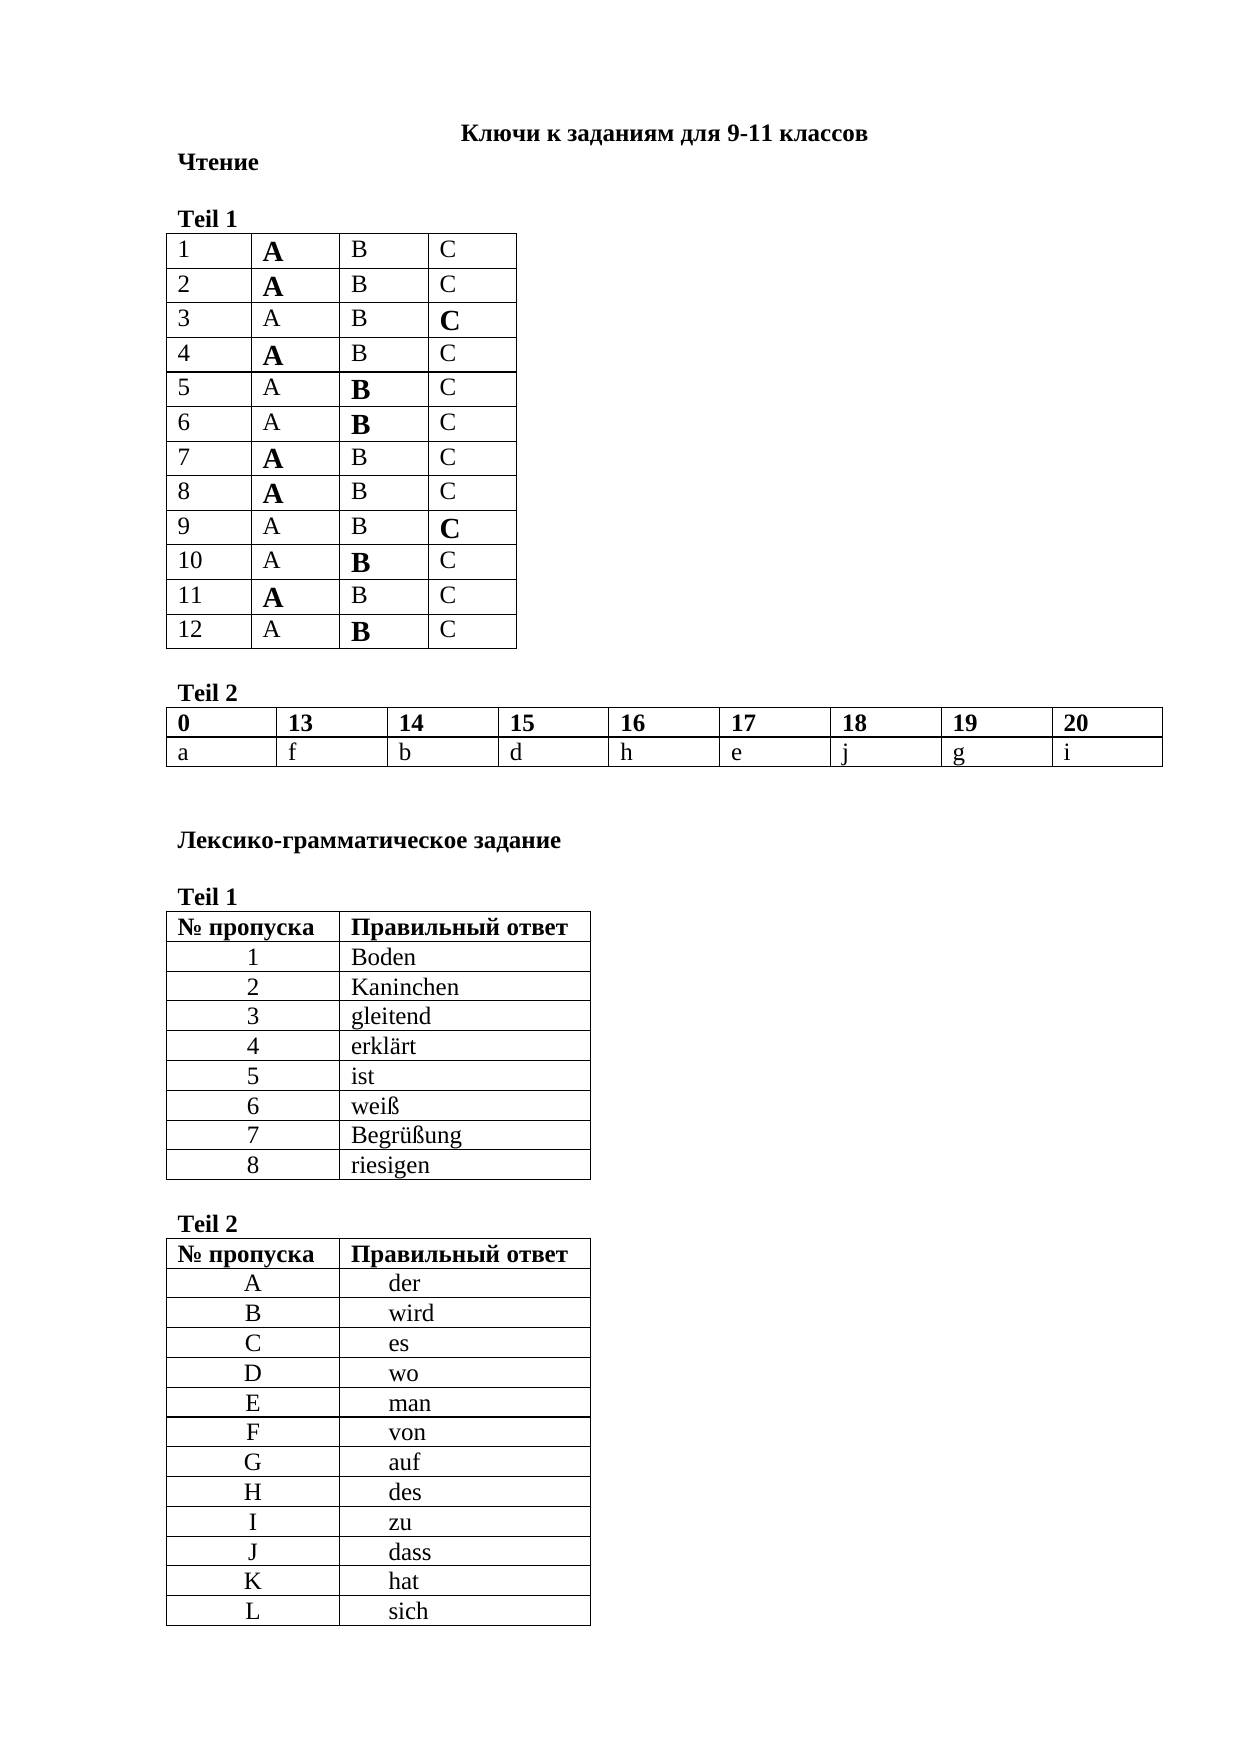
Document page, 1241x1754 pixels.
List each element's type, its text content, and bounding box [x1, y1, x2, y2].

table_cell J [167, 1537, 339, 1565]
table_cell 11 [167, 580, 251, 613]
table_cell 6 [167, 407, 251, 441]
table_cell В [340, 442, 428, 475]
table_cell А [252, 580, 339, 613]
table_cell E [167, 1388, 339, 1416]
table_cell erklärt [340, 1031, 590, 1060]
table_cell Kaninchen [340, 972, 590, 1000]
table_cell А [252, 442, 339, 475]
table_cell 12 [167, 615, 251, 648]
table_cell В [340, 338, 428, 371]
text Teil 1 [177, 882, 1152, 911]
table_header В [340, 234, 428, 268]
table_header 0 [167, 708, 276, 736]
table_cell 5 [167, 373, 251, 406]
table_cell C [429, 338, 516, 371]
table_cell H [167, 1477, 339, 1506]
table_cell ist [340, 1061, 590, 1090]
text Teil 1 [177, 204, 1152, 233]
table_cell zu [340, 1507, 590, 1536]
table_cell C [429, 511, 516, 544]
table_cell gleitend [340, 1001, 590, 1030]
table_cell 5 [167, 1061, 339, 1090]
text Teil 2 [177, 1209, 1152, 1238]
table_cell А [252, 269, 339, 302]
table_cell 4 [167, 1031, 339, 1060]
table_cell А [252, 615, 339, 648]
table_cell C [429, 580, 516, 613]
table_cell А [252, 338, 339, 371]
table_cell 6 [167, 1091, 339, 1119]
table_cell des [340, 1477, 590, 1506]
table_cell es [340, 1328, 590, 1357]
table_cell В [340, 269, 428, 302]
table_cell d [499, 738, 608, 766]
table_cell Boden [340, 942, 590, 971]
table_cell wo [340, 1358, 590, 1387]
table_cell C [429, 615, 516, 648]
table_cell В [340, 407, 428, 441]
table_cell В [340, 303, 428, 337]
table_header А [252, 234, 339, 268]
table_cell В [340, 615, 428, 648]
table_cell В [340, 545, 428, 579]
table_cell 3 [167, 303, 251, 337]
table_cell 3 [167, 1001, 339, 1030]
table_header 13 [277, 708, 387, 736]
table_cell C [167, 1328, 339, 1357]
table_cell 1 [167, 942, 339, 971]
table_cell 2 [167, 269, 251, 302]
table_cell L [167, 1596, 339, 1625]
table_cell 8 [167, 476, 251, 510]
table_cell 10 [167, 545, 251, 579]
table_header 19 [942, 708, 1052, 736]
text Чтение [177, 147, 1152, 176]
table_cell 9 [167, 511, 251, 544]
table_header Правильный ответ [340, 912, 590, 941]
table_header 18 [831, 708, 941, 736]
table_cell C [429, 476, 516, 510]
table_cell b [388, 738, 498, 766]
table_cell dass [340, 1537, 590, 1565]
table_cell sich [340, 1596, 590, 1625]
table_cell a [167, 738, 276, 766]
table_cell K [167, 1566, 339, 1595]
table_header Правильный ответ [340, 1239, 590, 1267]
table_cell 2 [167, 972, 339, 1000]
table_cell C [429, 545, 516, 579]
table_cell В [340, 511, 428, 544]
table_header № пропуска [167, 1239, 339, 1267]
table_cell А [252, 303, 339, 337]
table_cell wird [340, 1298, 590, 1327]
table_cell G [167, 1447, 339, 1476]
table_cell 7 [167, 442, 251, 475]
table_header 1 [167, 234, 251, 268]
table_cell В [340, 580, 428, 613]
text Ключи к заданиям для 9-11 классов [177, 118, 1152, 147]
table_cell weiß [340, 1091, 590, 1119]
table_cell А [252, 476, 339, 510]
table_cell 7 [167, 1121, 339, 1149]
table_cell А [252, 545, 339, 579]
table_cell А [252, 511, 339, 544]
table_cell 4 [167, 338, 251, 371]
table_header 16 [609, 708, 719, 736]
table_cell g [942, 738, 1052, 766]
table_header C [429, 234, 516, 268]
table_cell F [167, 1418, 339, 1446]
table_cell C [429, 303, 516, 337]
table_cell der [340, 1269, 590, 1297]
table_header 17 [720, 708, 830, 736]
table_cell 8 [167, 1150, 339, 1179]
table_cell riesigen [340, 1150, 590, 1179]
table_cell B [167, 1298, 339, 1327]
table_cell I [167, 1507, 339, 1536]
table_cell h [609, 738, 719, 766]
table_cell C [429, 373, 516, 406]
table_cell D [167, 1358, 339, 1387]
table_cell C [429, 269, 516, 302]
table_cell j [831, 738, 941, 766]
table_cell von [340, 1418, 590, 1446]
table_cell В [340, 476, 428, 510]
text Лексико-грамматическое задание [177, 825, 1152, 853]
table_header 14 [388, 708, 498, 736]
table_cell А [252, 373, 339, 406]
table_header 20 [1053, 708, 1162, 736]
table_cell А [252, 407, 339, 441]
table_cell A [167, 1269, 339, 1297]
table_cell В [340, 373, 428, 406]
table_cell i [1053, 738, 1162, 766]
table_cell hat [340, 1566, 590, 1595]
table_cell e [720, 738, 830, 766]
table_header 15 [499, 708, 608, 736]
table_cell auf [340, 1447, 590, 1476]
table_header № пропуска [167, 912, 339, 941]
table_cell C [429, 442, 516, 475]
table_cell Begrüßung [340, 1121, 590, 1149]
table_cell man [340, 1388, 590, 1416]
table_cell C [429, 407, 516, 441]
text Teil 2 [177, 678, 1152, 707]
table_cell f [277, 738, 387, 766]
